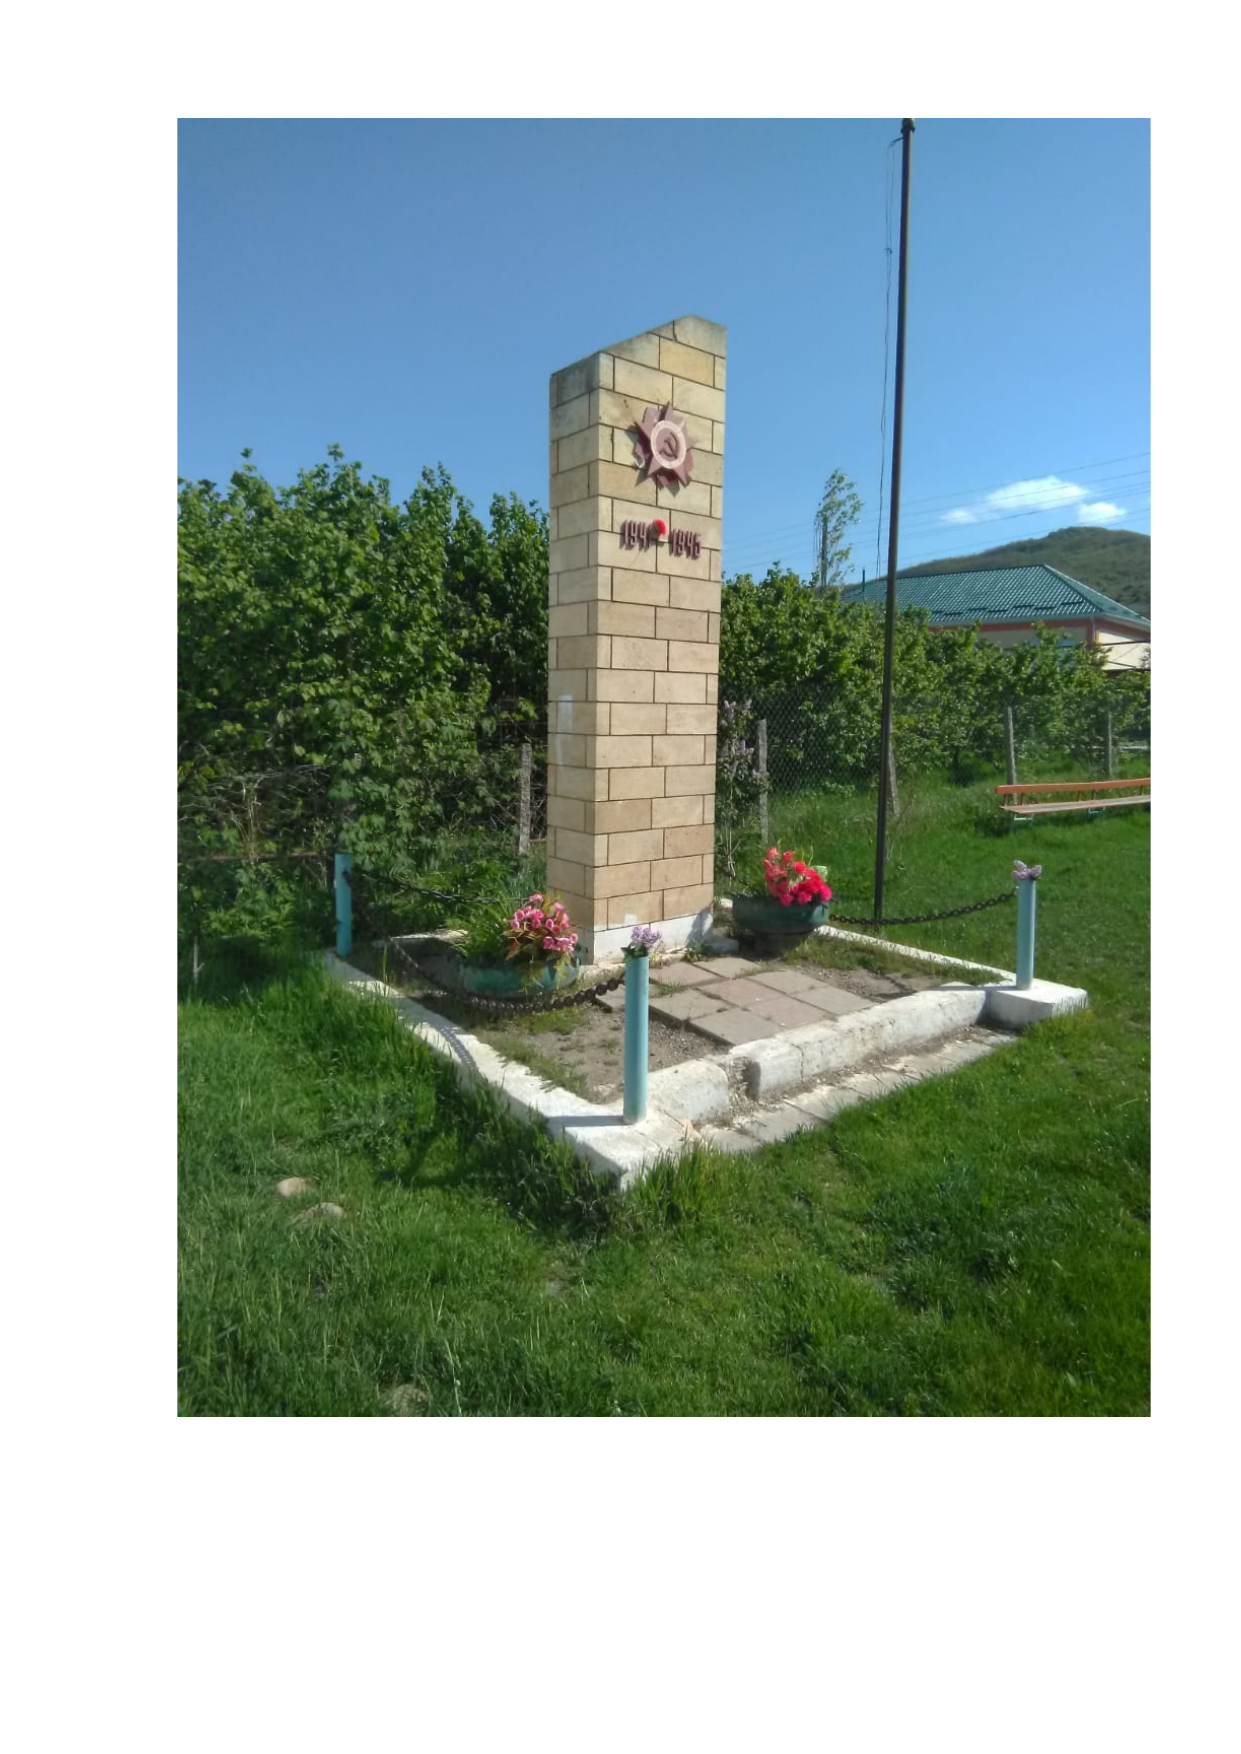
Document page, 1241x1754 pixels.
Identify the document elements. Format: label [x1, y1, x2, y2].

picture [177, 118, 1151, 1417]
